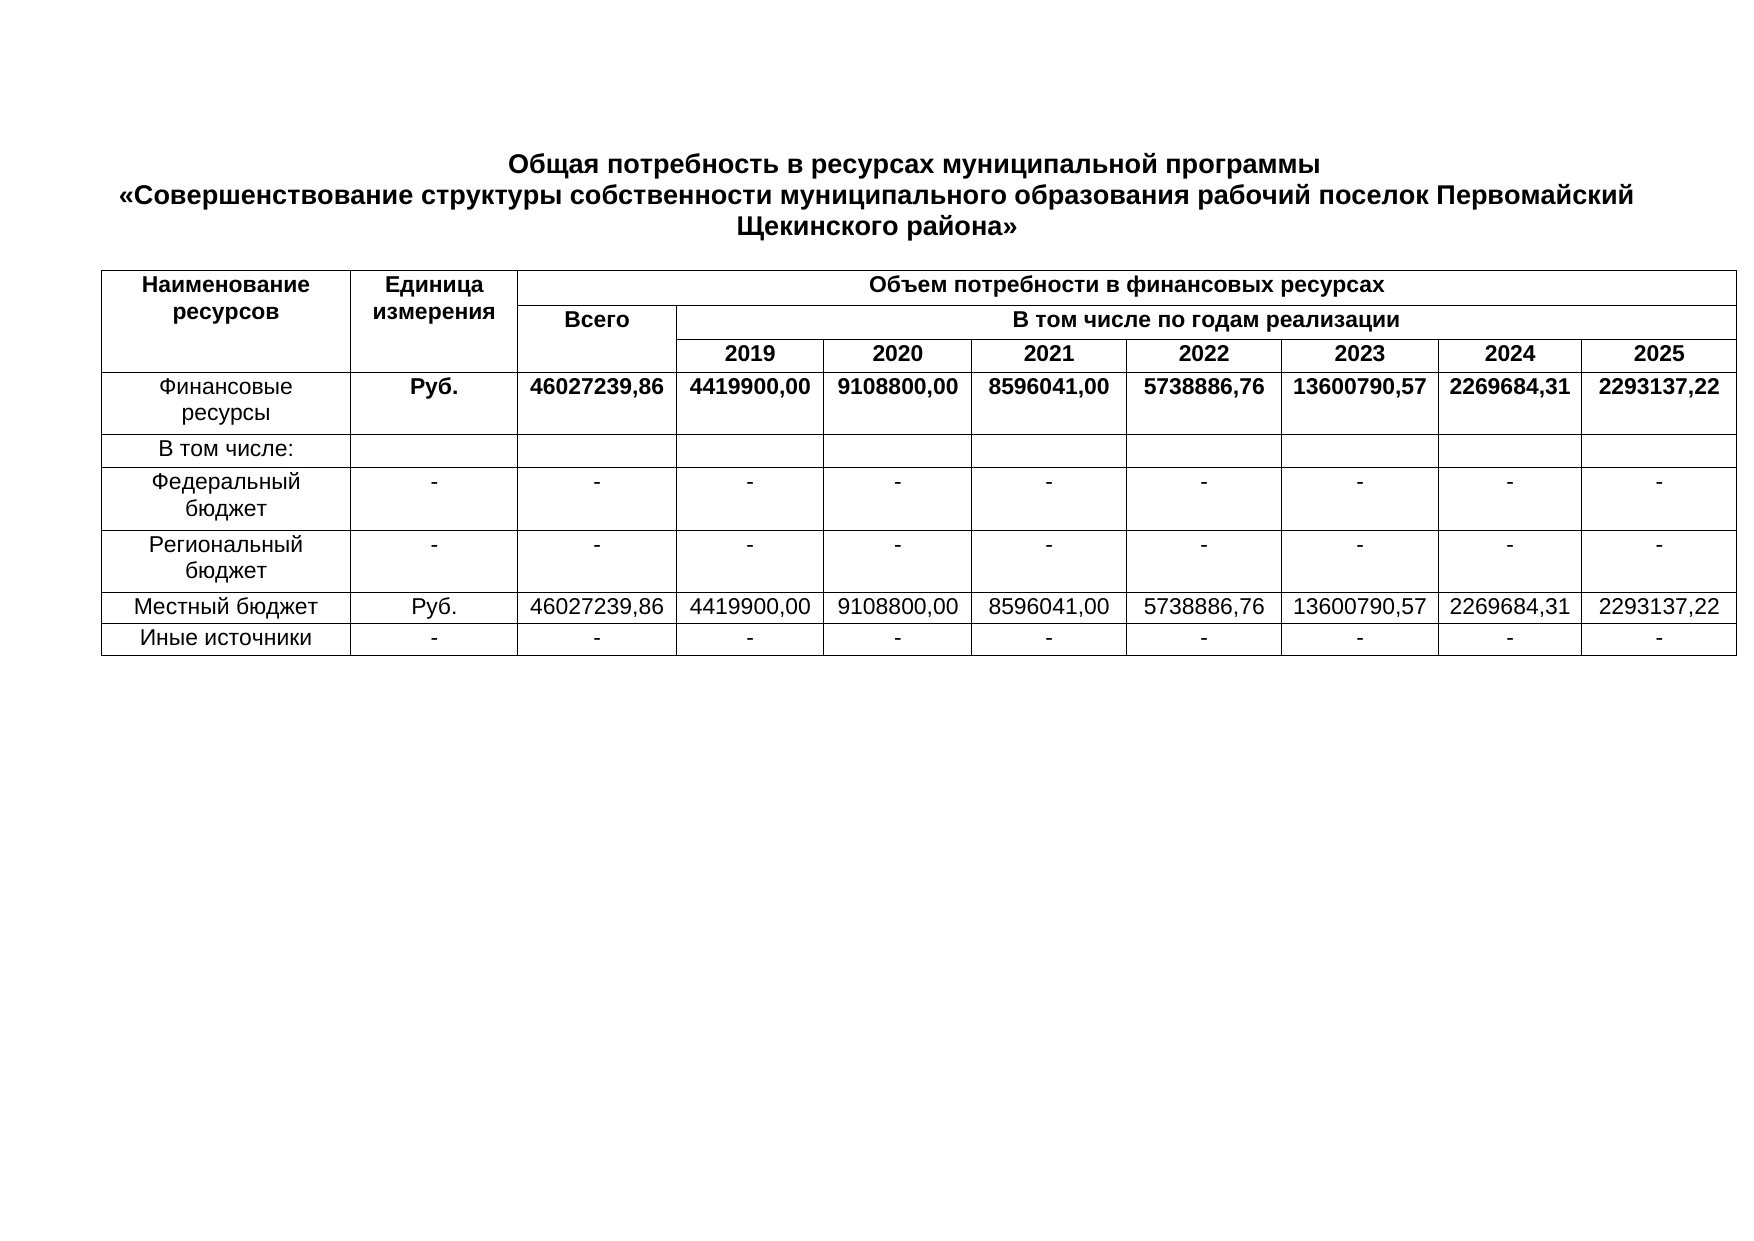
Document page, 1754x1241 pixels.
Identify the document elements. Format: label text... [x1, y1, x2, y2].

table_cell 2020 [824, 340, 971, 372]
table_cell Местный бюджет [102, 593, 350, 623]
table_cell 2021 [972, 340, 1126, 372]
table_cell Руб. [351, 593, 517, 623]
table_cell 2025 [1582, 340, 1736, 372]
table_cell - [677, 531, 823, 592]
table_cell [1127, 435, 1281, 467]
table_cell 2293137,22 [1582, 373, 1736, 434]
table_cell 46027239,86 [518, 373, 676, 434]
table_cell Финансовые ресурсы [102, 373, 350, 434]
table_cell [1582, 435, 1736, 467]
table_cell - [824, 531, 971, 592]
table_cell 2293137,22 [1582, 593, 1736, 623]
table_cell - [677, 624, 823, 654]
table_cell 9108800,00 [824, 593, 971, 623]
table_cell - [1582, 531, 1736, 592]
table_cell 2022 [1127, 340, 1281, 372]
table_cell - [1439, 624, 1581, 654]
table_cell 5738886,76 [1127, 373, 1281, 434]
table_cell - [1282, 468, 1438, 529]
table_cell Всего [518, 306, 676, 372]
table_cell 8596041,00 [972, 373, 1126, 434]
table_cell 13600790,57 [1282, 373, 1438, 434]
table_cell Иные источники [102, 624, 350, 654]
table_cell Региональный бюджет [102, 531, 350, 592]
table_header Единица измерения [351, 271, 517, 372]
table_cell - [1582, 624, 1736, 654]
table_cell Руб. [351, 373, 517, 434]
table_cell [1439, 435, 1581, 467]
table_cell [1282, 435, 1438, 467]
table_cell 2019 [677, 340, 823, 372]
table_cell 2023 [1282, 340, 1438, 372]
table_cell [518, 435, 676, 467]
table_cell [972, 435, 1126, 467]
table_cell [677, 435, 823, 467]
table_cell - [824, 624, 971, 654]
table_cell В том числе по годам реализации [677, 306, 1736, 339]
table_cell - [972, 468, 1126, 529]
table_cell 5738886,76 [1127, 593, 1281, 623]
text Общая потребность в ресурсах муниципальной программы [89, 148, 1665, 179]
table_cell - [1127, 531, 1281, 592]
table_cell - [518, 531, 676, 592]
table_cell 13600790,57 [1282, 593, 1438, 623]
table_header Наименование ресурсов [102, 271, 350, 372]
table_cell - [351, 468, 517, 529]
table_header Объем потребности в финансовых ресурсах [518, 271, 1736, 304]
table_cell 8596041,00 [972, 593, 1126, 623]
table_cell - [1282, 624, 1438, 654]
table_cell 46027239,86 [518, 593, 676, 623]
table_cell - [1127, 468, 1281, 529]
table_cell - [1127, 624, 1281, 654]
table_cell 2269684,31 [1439, 593, 1581, 623]
table_cell - [1582, 468, 1736, 529]
table_cell 2269684,31 [1439, 373, 1581, 434]
table_cell - [972, 531, 1126, 592]
table_cell - [1439, 468, 1581, 529]
table_cell 2024 [1439, 340, 1581, 372]
table_cell В том числе: [102, 435, 350, 467]
text «Совершенствование структуры собственности муниципального образования рабочий поселок Первомайский Щекинского района» [89, 179, 1665, 241]
table_cell 4419900,00 [677, 373, 823, 434]
table_cell Федеральный бюджет [102, 468, 350, 529]
table_cell - [677, 468, 823, 529]
table_cell - [518, 468, 676, 529]
table_cell - [1439, 531, 1581, 592]
table_cell - [824, 468, 971, 529]
table_cell - [351, 624, 517, 654]
table_cell - [518, 624, 676, 654]
table_cell 9108800,00 [824, 373, 971, 434]
table_cell 4419900,00 [677, 593, 823, 623]
table_cell - [351, 531, 517, 592]
table_cell [351, 435, 517, 467]
table_cell - [972, 624, 1126, 654]
table_cell - [1282, 531, 1438, 592]
table_cell [824, 435, 971, 467]
